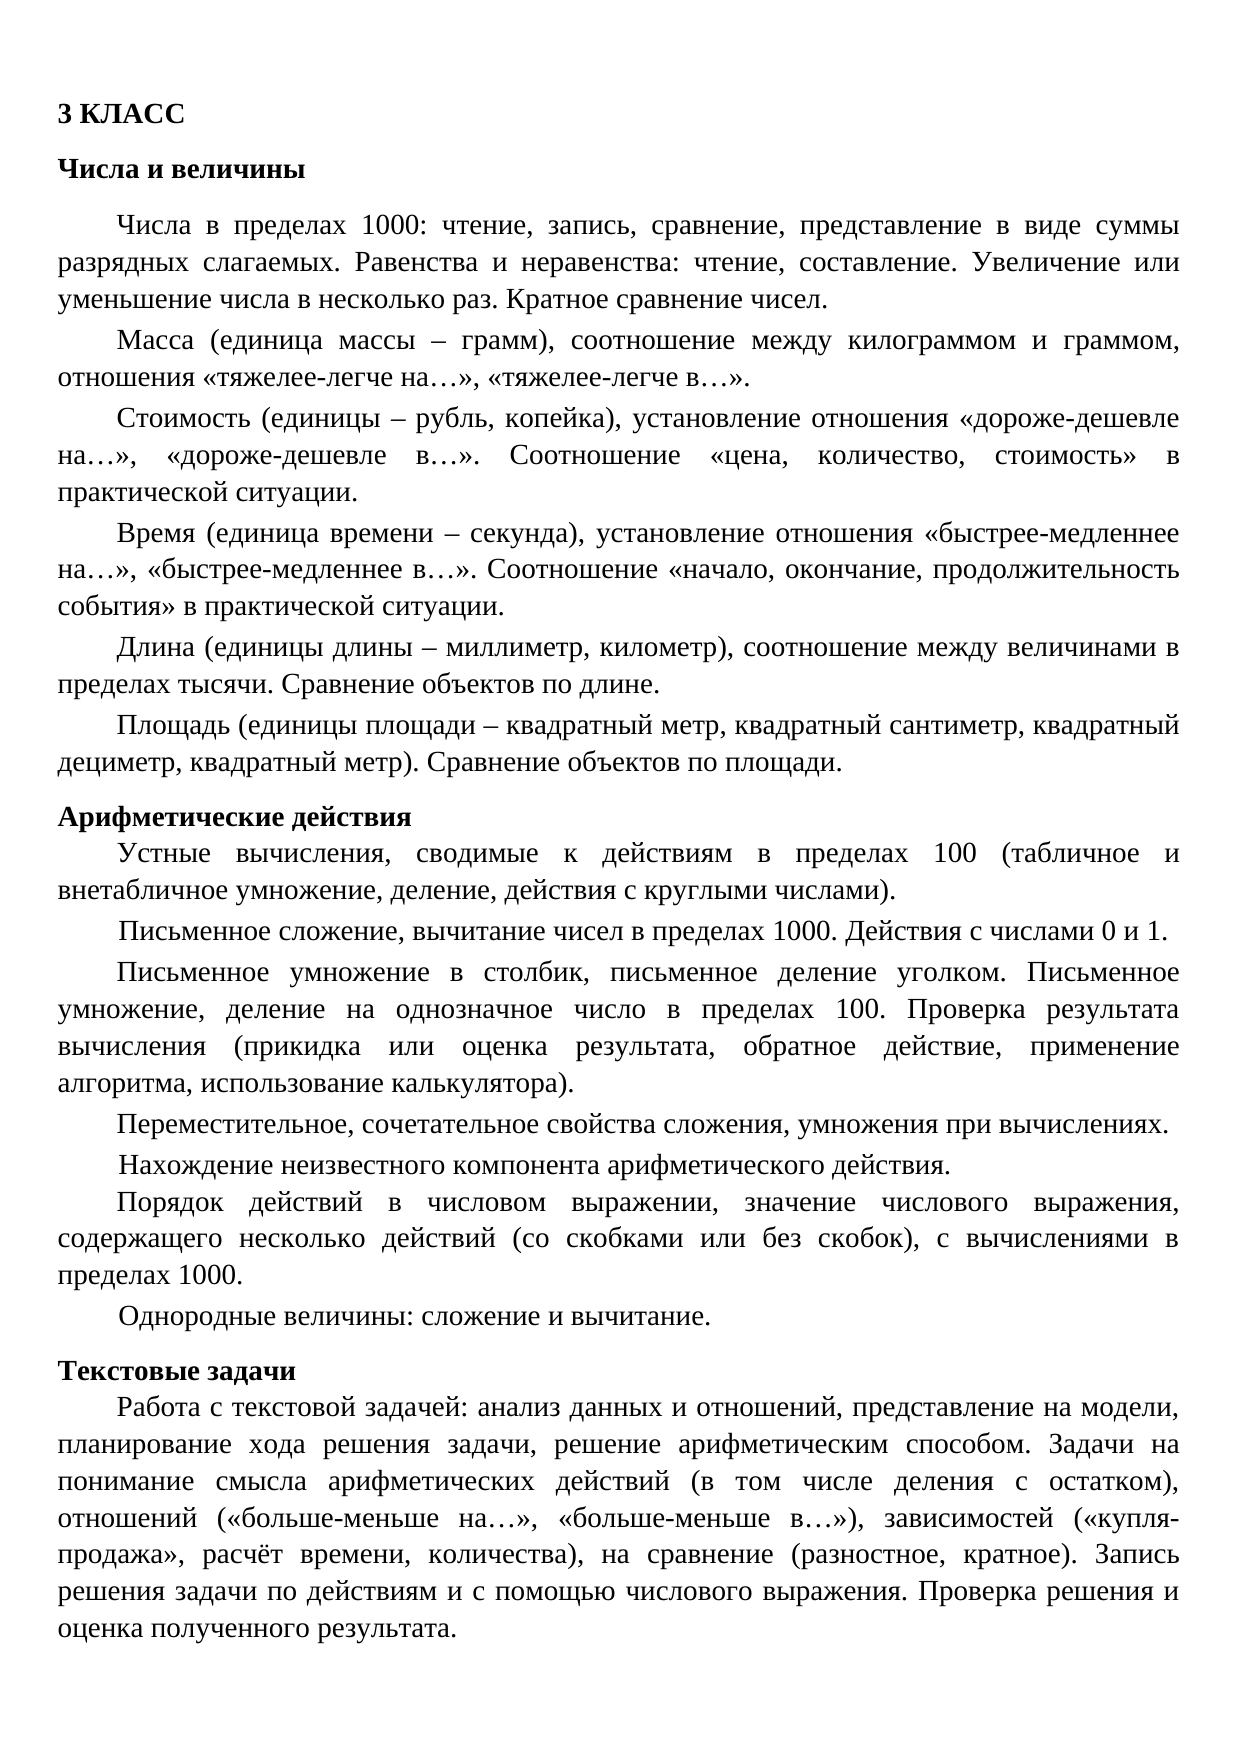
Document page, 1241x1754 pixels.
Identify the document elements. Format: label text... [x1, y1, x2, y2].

text Длина (единицы длины – миллиметр, километр), соотношение между величинами в пределах тысячи. Сравнение объектов по длине. [57, 629, 1181, 700]
text Площадь (единицы площади – квадратный метр, квадратный сантиметр, квадратный дециметр, квадратный метр). Сравнение объектов по площади. [57, 707, 1181, 778]
text Однородные величины: сложение и вычитание. [118, 1298, 1181, 1332]
text Время (единица времени – секунда), установление отношения «быстрее-медленнее на…», «быстрее-медленнее в…». Соотношение «начало, окончание, продолжительность события» в практической ситуации. [57, 515, 1181, 622]
text Нахождение неизвестного компонента арифметического действия. [118, 1147, 1181, 1180]
text Письменное сложение, вычитание чисел в пределах 1000. Действия с числами 0 и 1. [118, 913, 1181, 947]
text 3 КЛАСС [57, 96, 395, 129]
text Числа и величины [57, 152, 395, 185]
text Работа с текстовой задачей: анализ данных и отношений, представление на модели, планирование хода решения задачи, решение арифметическим способом. Задачи на понимание смысла арифметических действий (в том числе деления с остатком), отношений («больше-меньше на…», «больше-меньше в…»), зависимостей («купля-продажа», расчёт времени, количества), на сравнение (разностное, кратное). Запись решения задачи по действиям и с помощью числового выражения. Проверка решения и оценка полученного результата. [57, 1389, 1181, 1644]
text Письменное умножение в столбик, письменное деление уголком. Письменное умножение, деление на однозначное число в пределах 100. Проверка результата вычисления (прикидка или оценка результата, обратное действие, применение алгоритма, использование калькулятора). [57, 954, 1181, 1098]
text Текстовые задачи [57, 1353, 1045, 1386]
text Переместительное, сочетательное свойства сложения, умножения при вычислениях. [57, 1106, 1181, 1139]
text Порядок действий в числовом выражении, значение числового выражения, содержащего несколько действий (со скобками или без скобок), с вычислениями в пределах 1000. [57, 1184, 1181, 1291]
text Числа в пределах 1000: чтение, запись, сравнение, представление в виде суммы разрядных слагаемых. Равенства и неравенства: чтение, составление. Увеличение или уменьшение числа в несколько раз. Кратное сравнение чисел. [57, 207, 1181, 314]
text Устные вычисления, сводимые к действиям в пределах 100 (табличное и внетабличное умножение, деление, действия с круглыми числами). [57, 835, 1181, 906]
text Масса (единица массы – грамм), соотношение между килограммом и граммом, отношения «тяжелее-легче на…», «тяжелее-легче в…». [57, 322, 1181, 392]
text Арифметические действия [57, 799, 1045, 832]
text Стоимость (единицы – рубль, копейка), установление отношения «дороже-дешевле на…», «дороже-дешевле в…». Соотношение «цена, количество, стоимость» в практической ситуации. [57, 400, 1181, 507]
